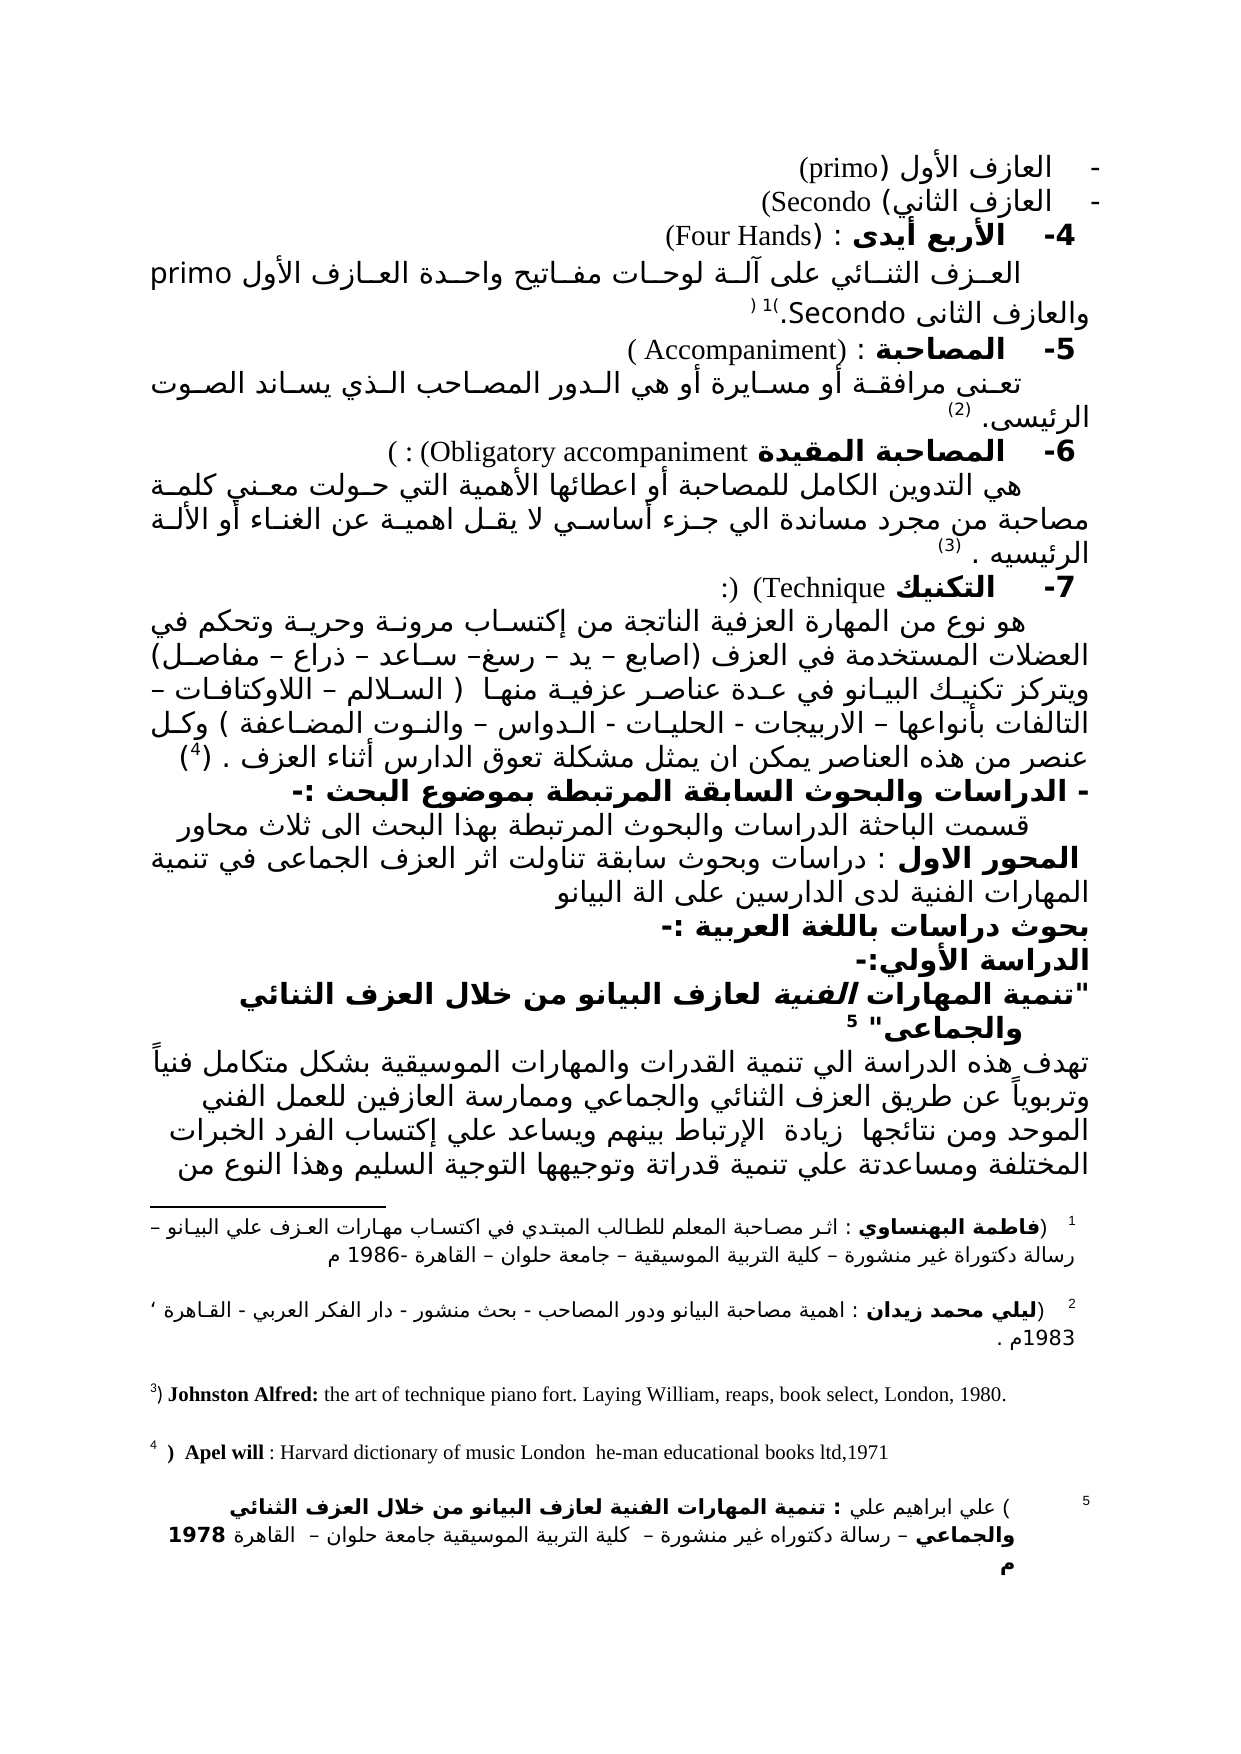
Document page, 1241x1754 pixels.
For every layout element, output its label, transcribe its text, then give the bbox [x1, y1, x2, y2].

list الأربع أيدى : (Four Hands) [150, 218, 1043, 252]
text الدراسة الأولي:- [150, 944, 1090, 978]
text هو نوع من المهارة العزفية الناتجة من إكتساب مرونة وحرية وتحكم في العضلات المستخدمة في العزف (اصابع – يد – رسغ– ساعد – ذراع – مفاصل) ويتركز تكنيك البيانو في عدة عناصر عزفية منها ( السلالم – اللاوكتافات – التالفات بأنواعها – الاربيجات - الحليات - الدواس – والنوت المضاعفة ) وكل عنصر من هذه العناصر يمكن ان يمثل مشكلة تعوق الدارس أثناء العزف . () [150, 604, 1090, 774]
text قسمت الباحثة الدراسات والبحوث المرتبطة بهذا البحث الى ثلاث محاور [150, 808, 1090, 842]
list المصاحبة المقيدة Obligatory accompaniment) : ) [150, 434, 1043, 468]
text تعنى مرافقة أو مسايرة أو هي الدور المصاحب الذي يساند الصوت الرئيسى. () [150, 366, 1090, 434]
list التكنيك Technique) (: [150, 570, 1043, 604]
text "تنمية المهارات الفنية لعازف البيانو من خلال العزف الثنائي والجماعى" [150, 978, 1090, 1046]
list العازف الثاني) Secondo) [150, 184, 1090, 218]
text تهدف هذه الدراسة الي تنمية القدرات والمهارات الموسيقية بشكل متكامل فنياً وتربوياً عن طريق العزف الثنائي والجماعي وممارسة العازفين للعمل الفني الموحد ومن نتائجها زيادة الإرتباط بينهم ويساعد علي إكتساب الفرد الخبرات المختلفة ومساعدتة علي تنمية قدراتة وتوجيهها التوجية السليم وهذا النوع من العزف يساعد علي تنمية المهارات الفنية لعزف البيانو .و يتفق البحث الحالى مع البحث الراهن في تناول الجانب النظرى للعزف الثنائى الجماعى بينما يختلفا البحثين في المنهجية البحثية فالبحث الراهن يتناول المنهج التحليلي النظرى للعينة بينما يتناول البحث الحالى الجانب التاريخى والابتكاري للعزف الجماعى للمقطوعات الثنائية ويختلفا البحثين في عنوان البحث . [150, 1046, 1090, 1181]
list المصاحبة : (Accompaniment ) [150, 332, 1043, 366]
text هي التدوين الكامل للمصاحبة أو اعطائها الأهمية التي حولت معني كلمة مصاحبة من مجرد مساندة الي جزء أساسي لا يقل اهمية عن الغناء أو الألة الرئيسيه . () [150, 468, 1090, 570]
text العزف الثنائي على آلة لوحات مفاتيح واحدة العازف الأول primo والعازف الثانى Secondo.) ( [150, 252, 1090, 332]
text المحور الاول : دراسات وبحوث سابقة تناولت اثر العزف الجماعى في تنمية المهارات الفنية لدى الدارسين على الة البيانو [150, 842, 1090, 910]
text بحوث دراسات باللغة العربية :- [150, 910, 1090, 944]
text - الدراسات والبحوث السابقة المرتبطة بموضوع البحث :- [150, 774, 1090, 808]
list العازف الأول (primo) [150, 150, 1090, 184]
